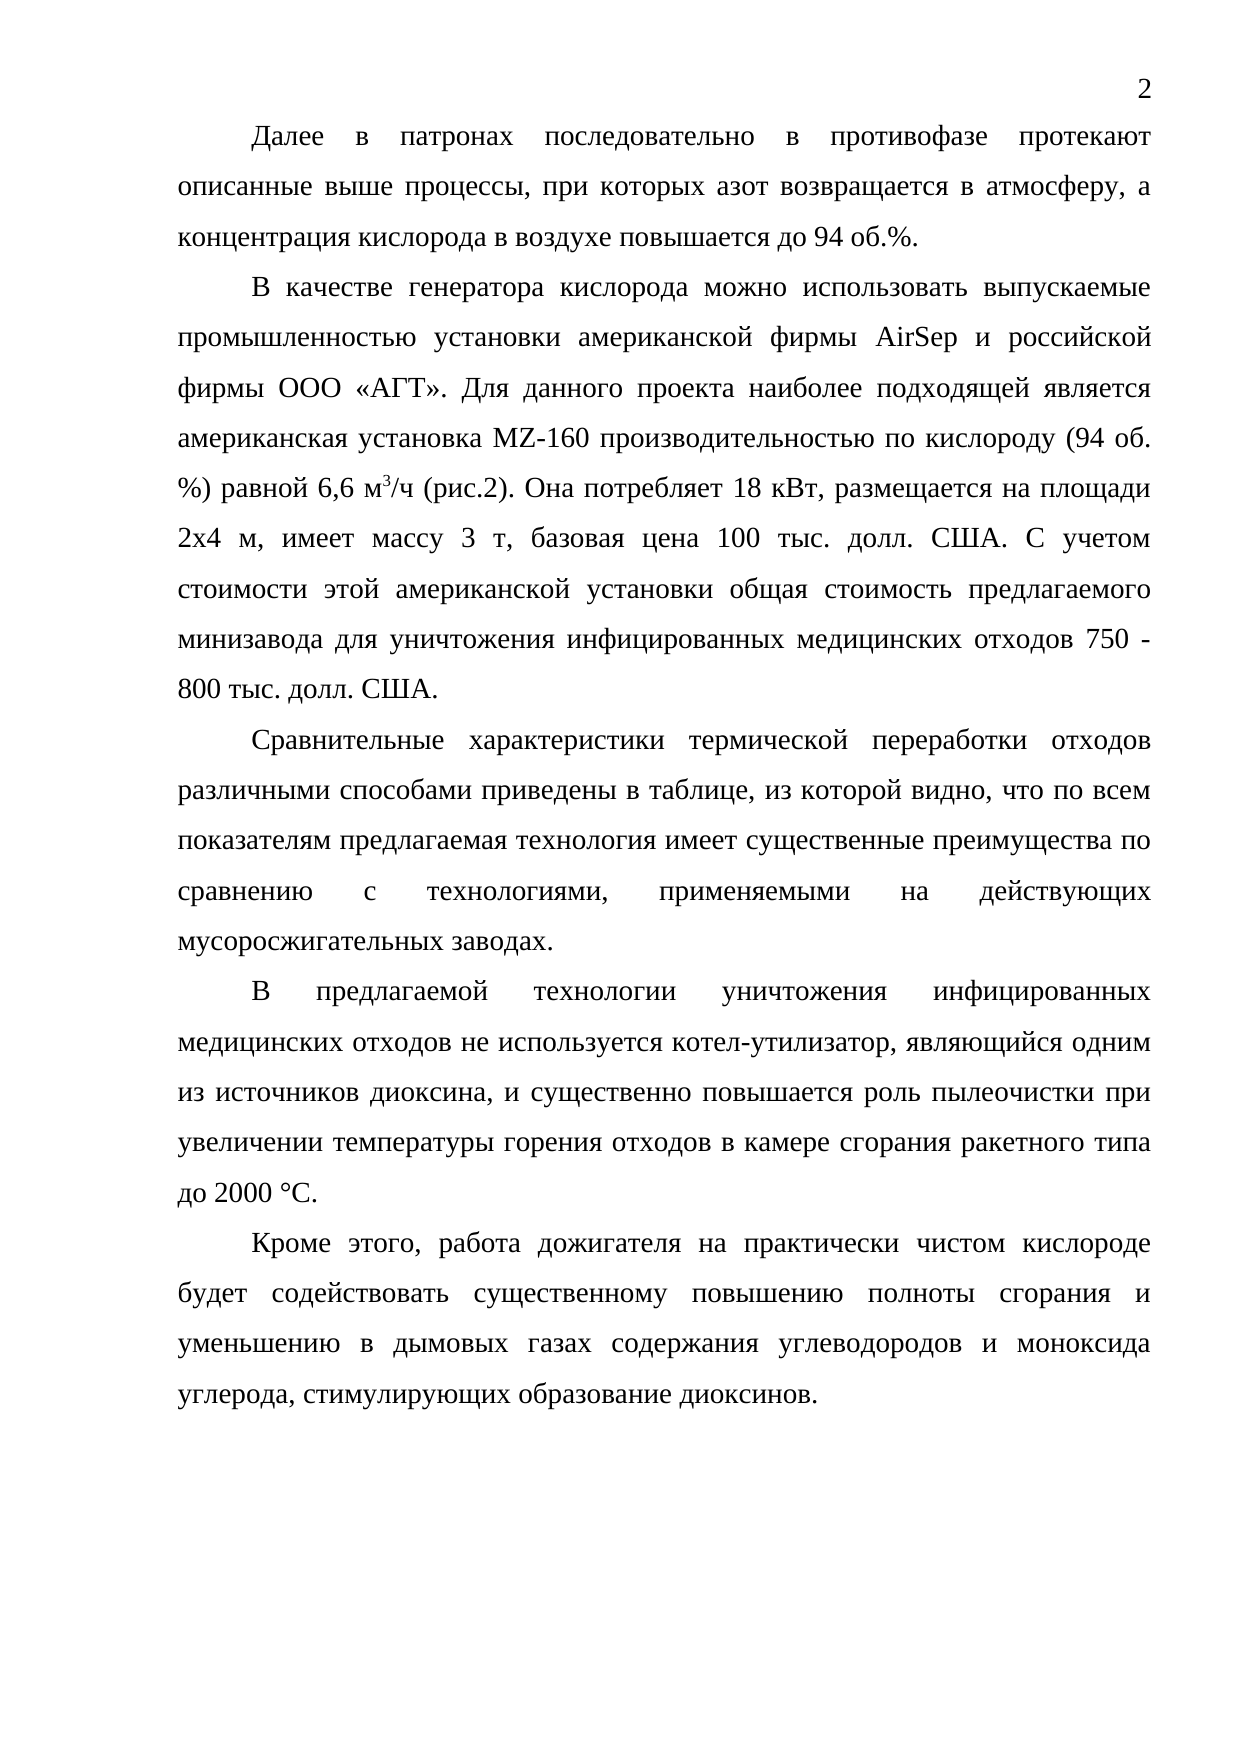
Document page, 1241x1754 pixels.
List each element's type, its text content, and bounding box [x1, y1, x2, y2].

text В предлагаемой технологии уничтожения инфицированных медицинских отходов не используется котел-утилизатор, являющийся одним из источников диоксина, и существенно повышается роль пылеочистки при увеличении температуры горения отходов в камере сгорания ракетного типа до 2000 °С. [177, 973, 1152, 1208]
text Сравнительные характеристики термической переработки отходов различными способами приведены в таблице, из которой видно, что по всем показателям предлагаемая технология имеет существенные преимущества по сравнению с технологиями, применяемыми на действующих мусоросжигательных заводах. [177, 722, 1152, 957]
text Далее в патронах последовательно в противофазе протекают описанные выше процессы, при которых азот возвращается в атмосферу, а концентрация кислорода в воздухе повышается до 94 об.%. [177, 118, 1152, 252]
text Кроме этого, работа дожигателя на практически чистом кислороде будет содействовать существенному повышению полноты сгорания и уменьшению в дымовых газах содержания углеводородов и моноксида углерода, стимулирующих образование диоксинов. [177, 1225, 1152, 1409]
text В качестве генератора кислорода можно использовать выпускаемые промышленностью установки американской фирмы AirSep и российской фирмы ООО «АГТ». Для данного проекта наиболее подходящей является американская установка MZ-160 производительностью по кислороду (94 об.%) равной 6,6 м3/ч (рис.2). Она потребляет 18 кВт, размещается на площади 2x4 м, имеет массу 3 т, базовая цена 100 тыс. долл. США. С учетом стоимости этой американской установки общая стоимость предлагаемого минизавода для уничтожения инфицированных медицинских отходов 750 - 800 тыс. долл. США. [177, 269, 1152, 705]
